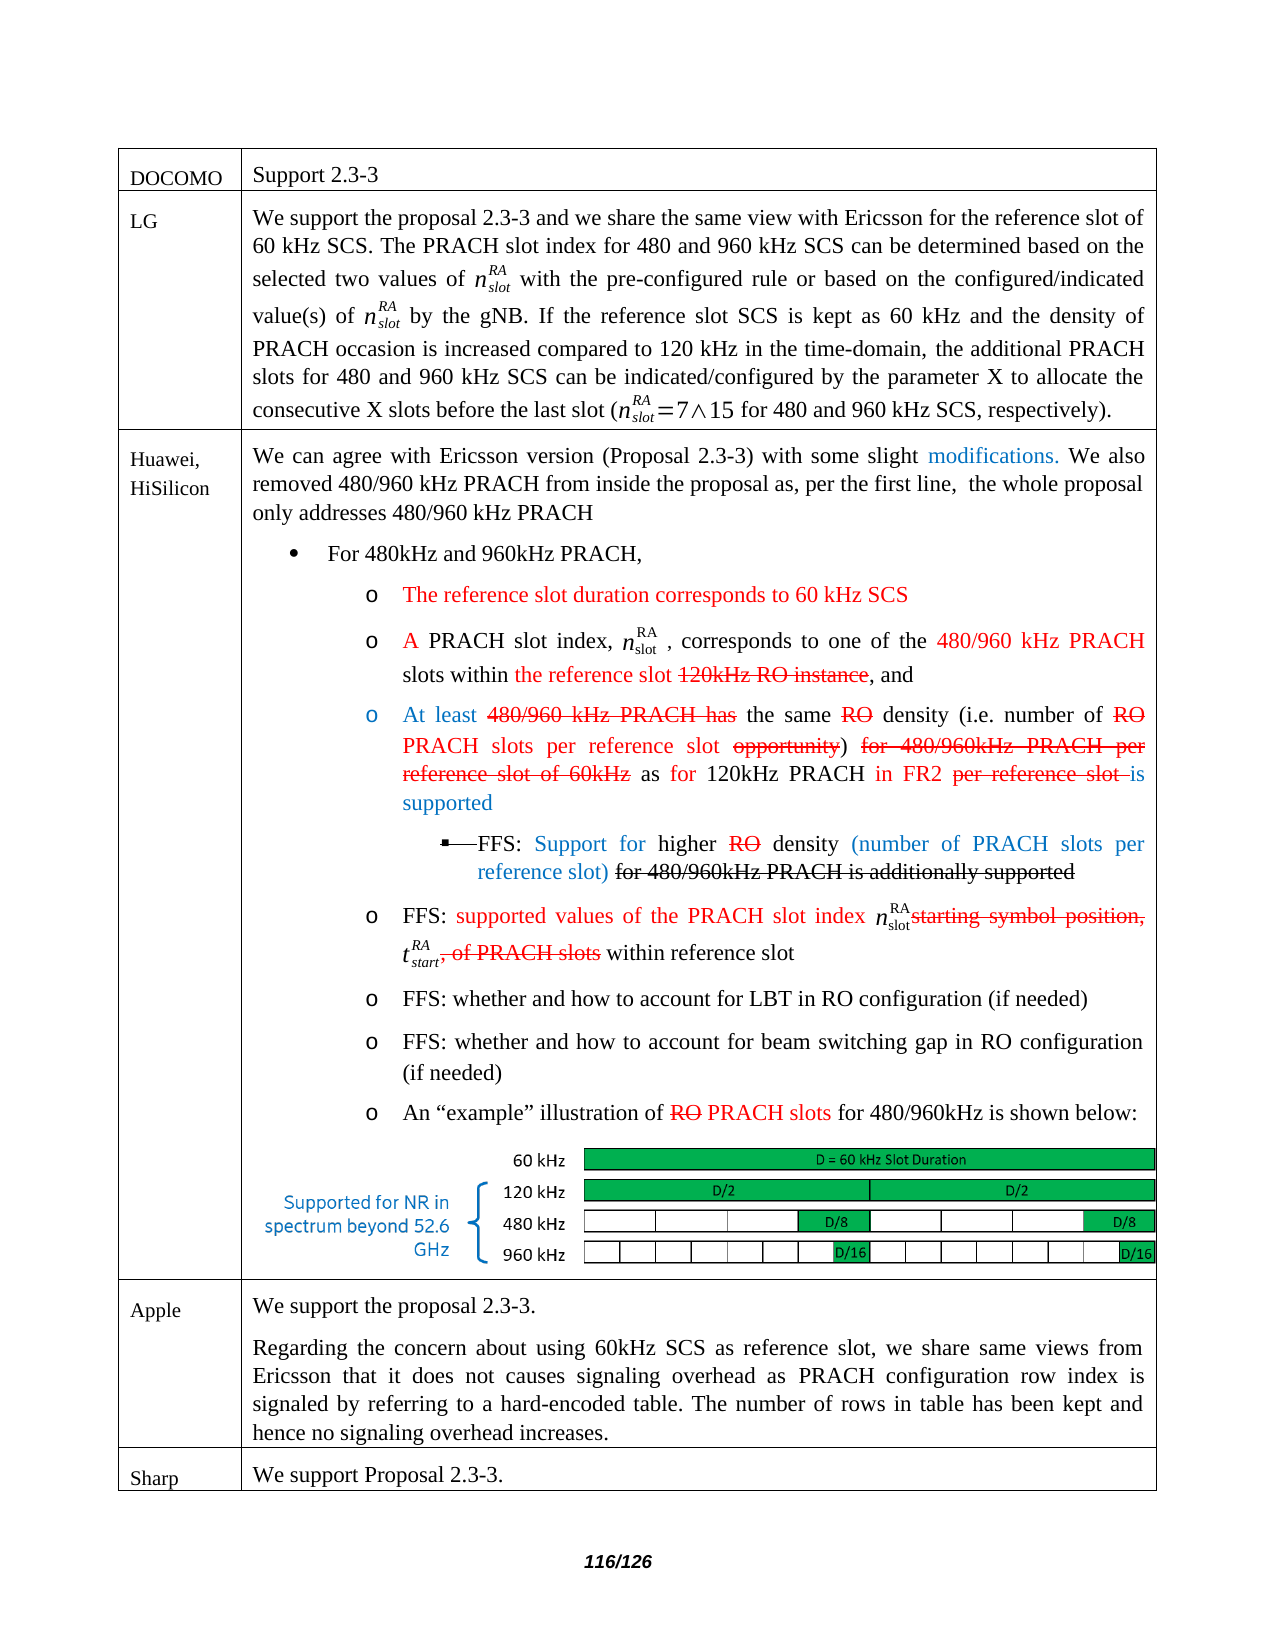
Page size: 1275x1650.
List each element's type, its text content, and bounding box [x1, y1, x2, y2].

table_cell We support Proposal 2.3-3. [242, 1448, 1156, 1490]
table_cell We support the proposal 2.3-3. Regarding the concern about using 60kHz SCS as reference slot, we share same views from Ericsson that it does not causes signaling overhead as PRACH configuration row index is signaled by referring to a hard-encoded table. The number of rows in table has been kept and hence no signaling overhead increases. [242, 1280, 1156, 1447]
table_cell Support 2.3-3 [242, 149, 1156, 190]
table_cell LG [119, 191, 241, 428]
table_cell Sharp [119, 1448, 241, 1490]
table_cell Huawei, HiSilicon [119, 430, 241, 1279]
table_cell We can agree with Ericsson version (Proposal 2.3-3) with some slight modifications. We also removed 480/960 kHz PRACH from inside the proposal as, per the first line, the whole proposal only addresses 480/960 kHz PRACH For 480kHz and 960kHz PRACH, The reference slot duration corresponds to 60 kHz SCS A PRACH slot index, , corresponds to one of the 480/960 kHz PRACH slots within the reference slot 120kHz RO instance, and At least 480/960 kHz PRACH has the same RO density (i.e. number of RO PRACH slots per reference slot opportunity) for 480/960kHz PRACH per reference slot of 60kHz as for 120kHz PRACH in FR2 per reference slot is supported FFS: Support for higher RO density (number of PRACH slots per reference slot) for 480/960kHz PRACH is additionally supported FFS: supported values of the PRACH slot index starting symbol position, , of PRACH slots within reference slot FFS: whether and how to account for LBT in RO configuration (if needed) FFS: whether and how to account for beam switching gap in RO configuration (if needed) An “example” illustration of RO PRACH slots for 480/960kHz is shown below: [242, 430, 1156, 1279]
picture [252, 1142, 1157, 1278]
table_cell We support the proposal 2.3-3 and we share the same view with Ericsson for the reference slot of 60 kHz SCS. The PRACH slot index for 480 and 960 kHz SCS can be determined based on the selected two values of with the pre-configured rule or based on the configured/indicated value(s) of by the gNB. If the reference slot SCS is kept as 60 kHz and the density of PRACH occasion is increased compared to 120 kHz in the time-domain, the additional PRACH slots for 480 and 960 kHz SCS can be indicated/configured by the parameter X to allocate the consecutive X slots before the last slot ( for 480 and 960 kHz SCS, respectively). [242, 191, 1156, 428]
table_cell Apple [119, 1280, 241, 1447]
table_cell DOCOMO [119, 149, 241, 190]
